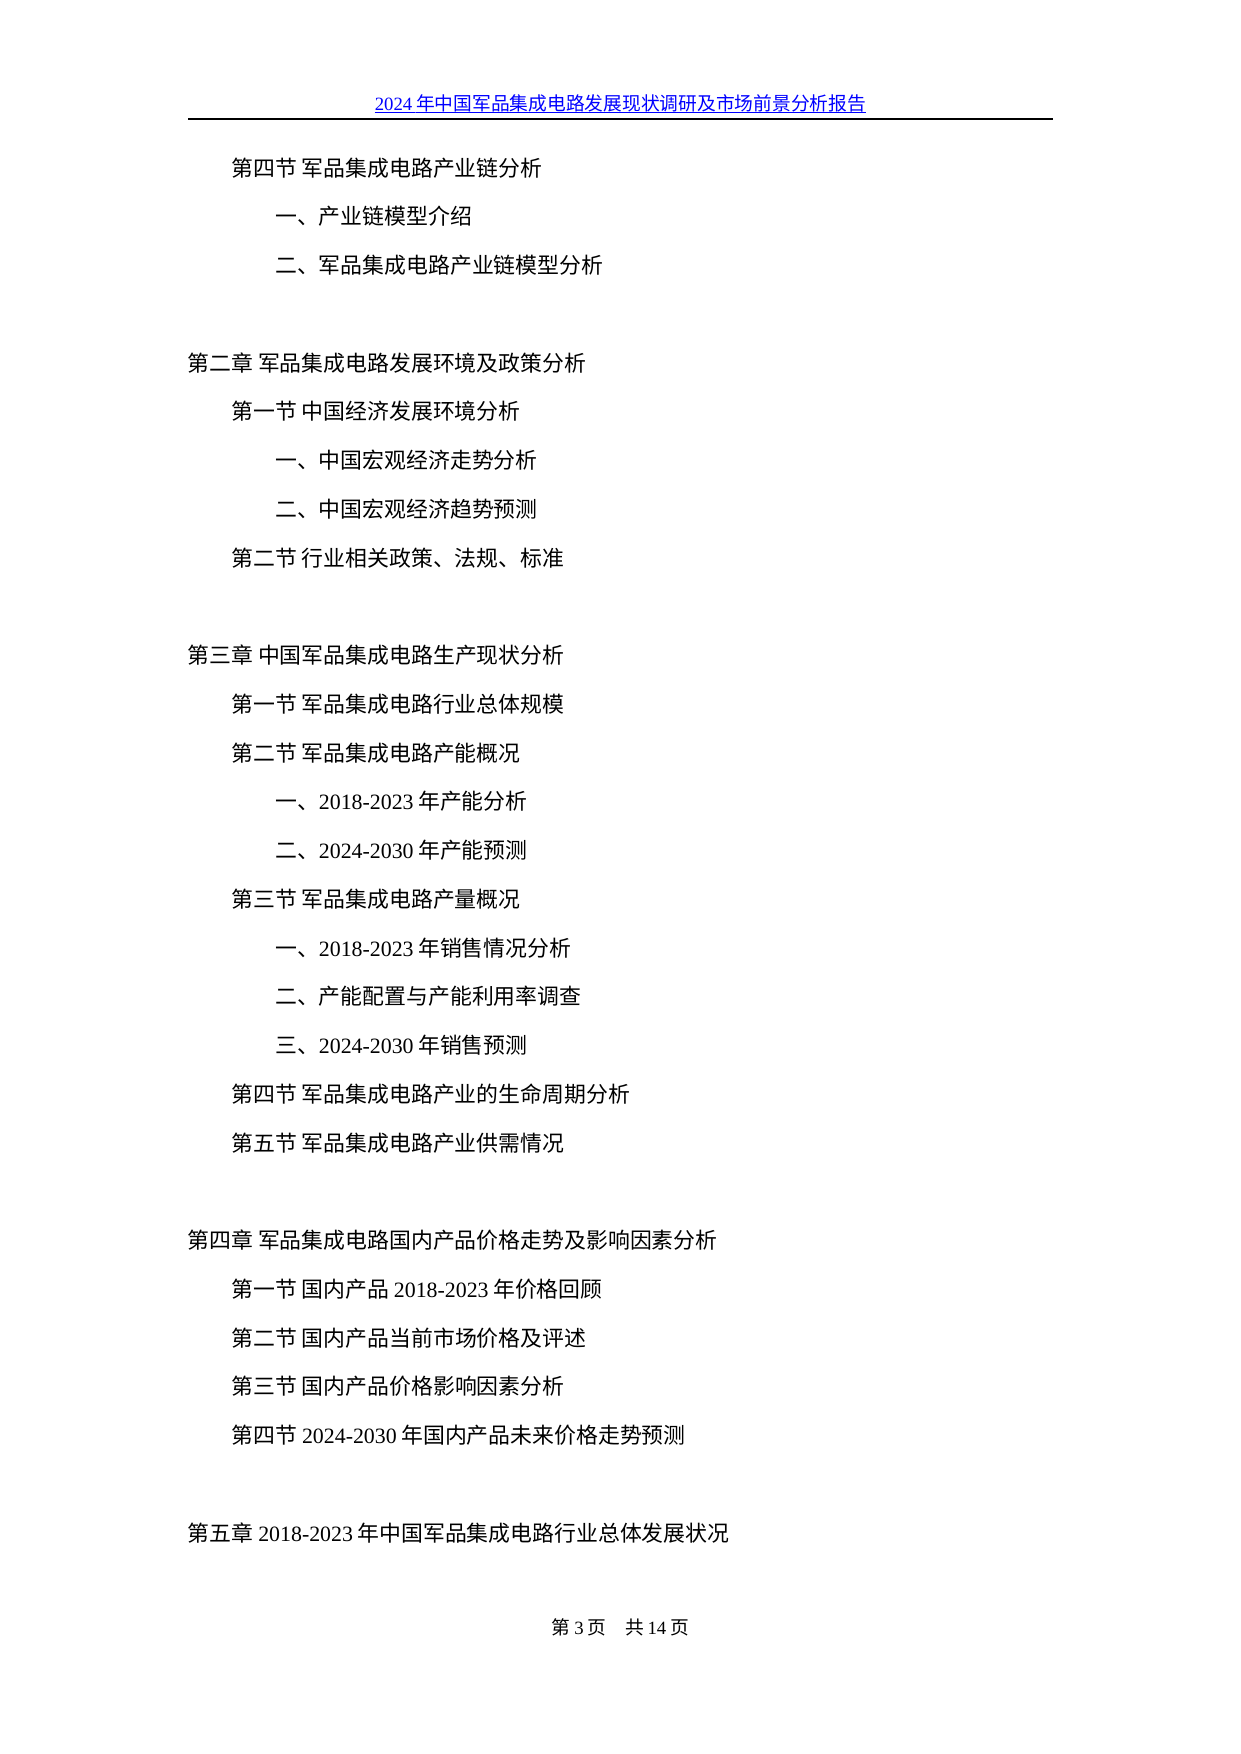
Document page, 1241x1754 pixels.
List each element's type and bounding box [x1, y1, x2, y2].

text [187, 150, 1053, 1548]
